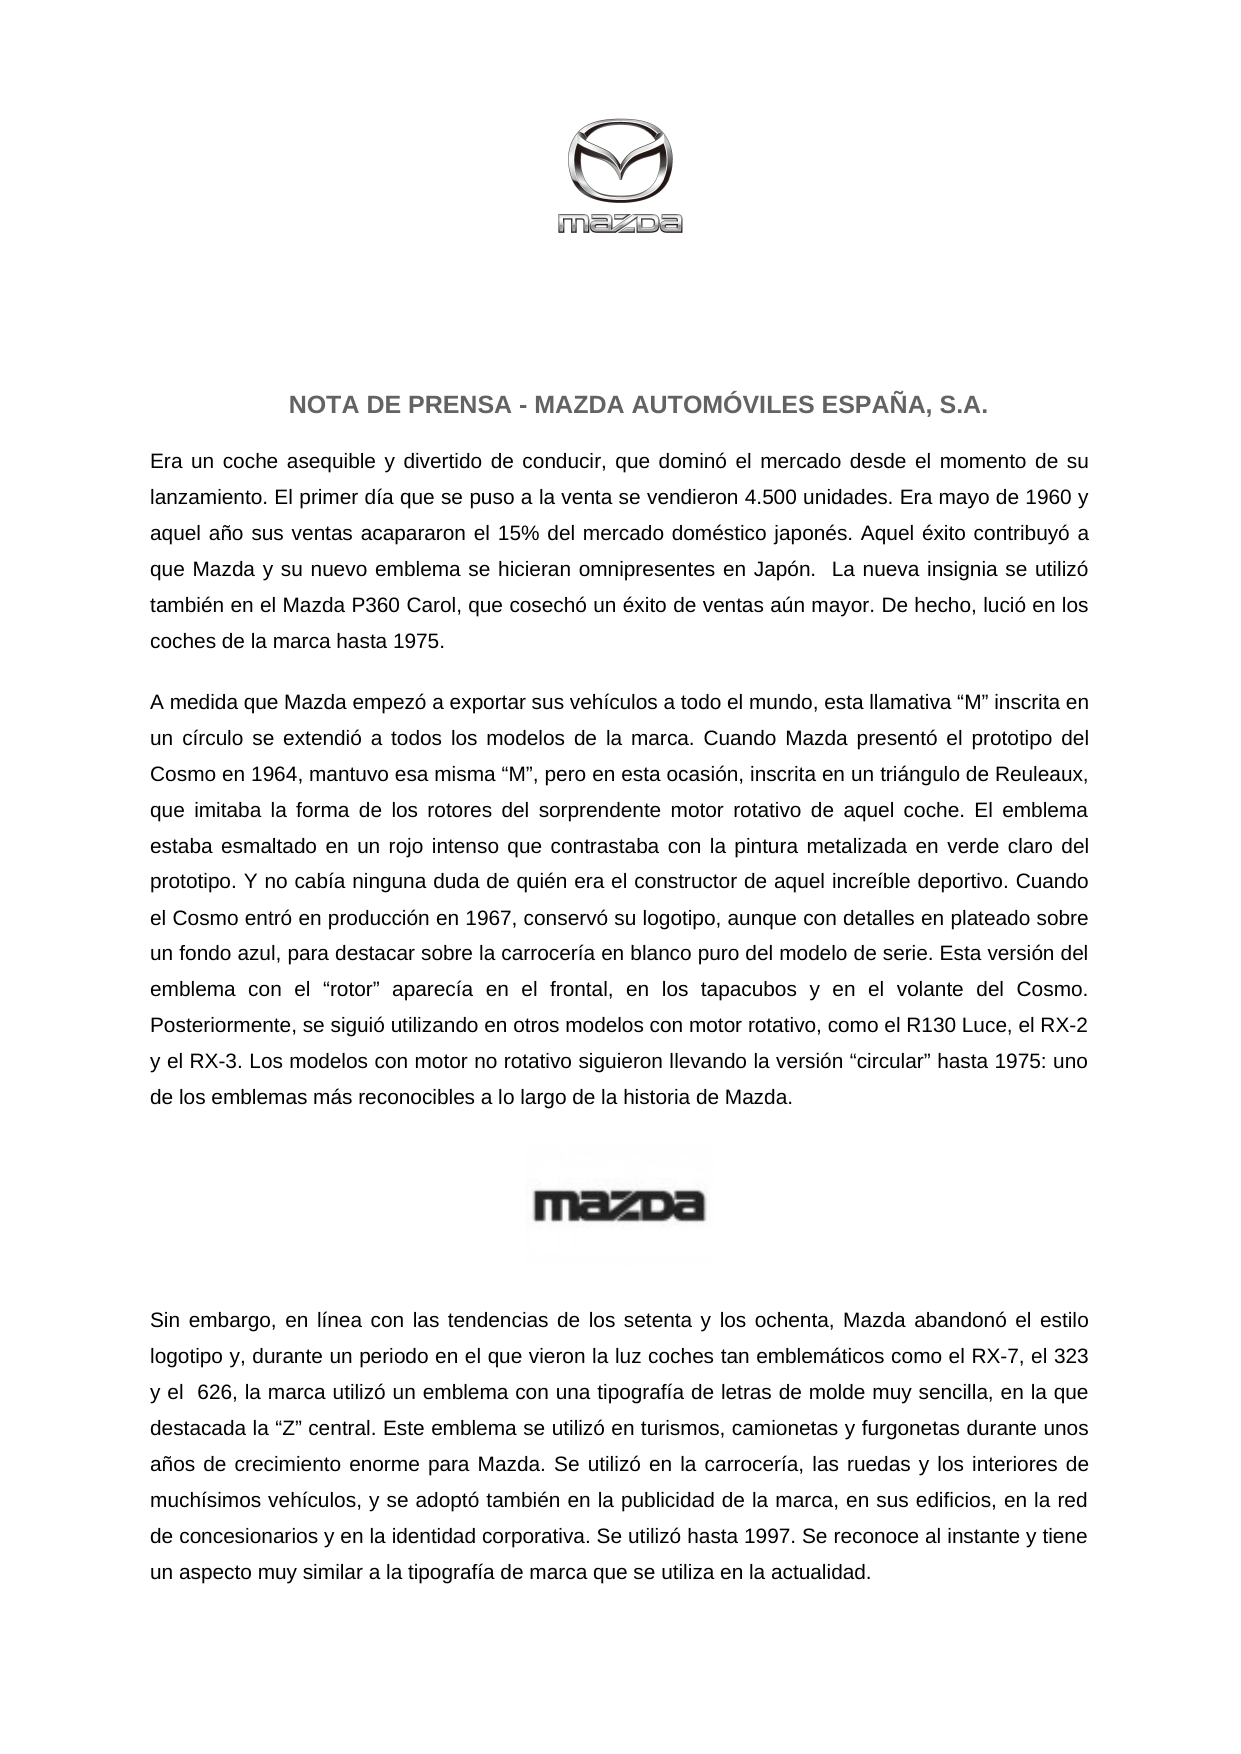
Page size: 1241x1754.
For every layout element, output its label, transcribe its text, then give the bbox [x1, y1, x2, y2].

picture [525, 1146, 715, 1268]
text Sin embargo, en línea con las tendencias de los setenta y los ochenta, Mazda abandonó el estilo logotipo y, durante un periodo en el que vieron la luz coches tan emblemáticos como el RX-7, el 323 y el 626, la marca utilizó un emblema con una tipografía de letras de molde muy sencilla, en la que destacada la “Z” central. Este emblema se utilizó en turismos, camionetas y furgonetas durante unos años de crecimiento enorme para Mazda. Se utilizó en la carrocería, las ruedas y los interiores de muchísimos vehículos, y se adoptó también en la publicidad de la marca, en sus edificios, en la red de concesionarios y en la identidad corporativa. Se utilizó hasta 1997. Se reconoce al instante y tiene un aspecto muy similar a la tipografía de marca que se utiliza en la actualidad. [150, 1308, 1090, 1583]
text Era un coche asequible y divertido de conducir, que dominó el mercado desde el momento de su lanzamiento. El primer día que se puso a la venta se vendieron 4.500 unidades. Era mayo de 1960 y aquel año sus ventas acapararon el 15% del mercado doméstico japonés. Aquel éxito contribuyó a que Mazda y su nuevo emblema se hicieran omnipresentes en Japón. La nueva insignia se utilizó también en el Mazda P360 Carol, que cosechó un éxito de ventas aún mayor. De hecho, lució en los coches de la marca hasta 1975. [150, 449, 1090, 653]
picture [0, 0, 1241, 356]
text A medida que Mazda empezó a exportar sus vehículos a todo el mundo, esta llamativa “M” inscrita en un círculo se extendió a todos los modelos de la marca. Cuando Mazda presentó el prototipo del Cosmo en 1964, mantuvo esa misma “M”, pero en esta ocasión, inscrita en un triángulo de Reuleaux, que imitaba la forma de los rotores del sorprendente motor rotativo de aquel coche. El emblema estaba esmaltado en un rojo intenso que contrastaba con la pintura metalizada en verde claro del prototipo. Y no cabía ninguna duda de quién era el constructor de aquel increíble deportivo. Cuando el Cosmo entró en producción en 1967, conservó su logotipo, aunque con detalles en plateado sobre un fondo azul, para destacar sobre la carrocería en blanco puro del modelo de serie. Esta versión del emblema con el “rotor” aparecía en el frontal, en los tapacubos y en el volante del Cosmo. Posteriormente, se siguió utilizando en otros modelos con motor rotativo, como el R130 Luce, el RX-2 y el RX-3. Los modelos con motor no rotativo siguieron llevando la versión “circular” hasta 1975: uno de los emblemas más reconocibles a lo largo de la historia de Mazda. [150, 690, 1090, 1109]
